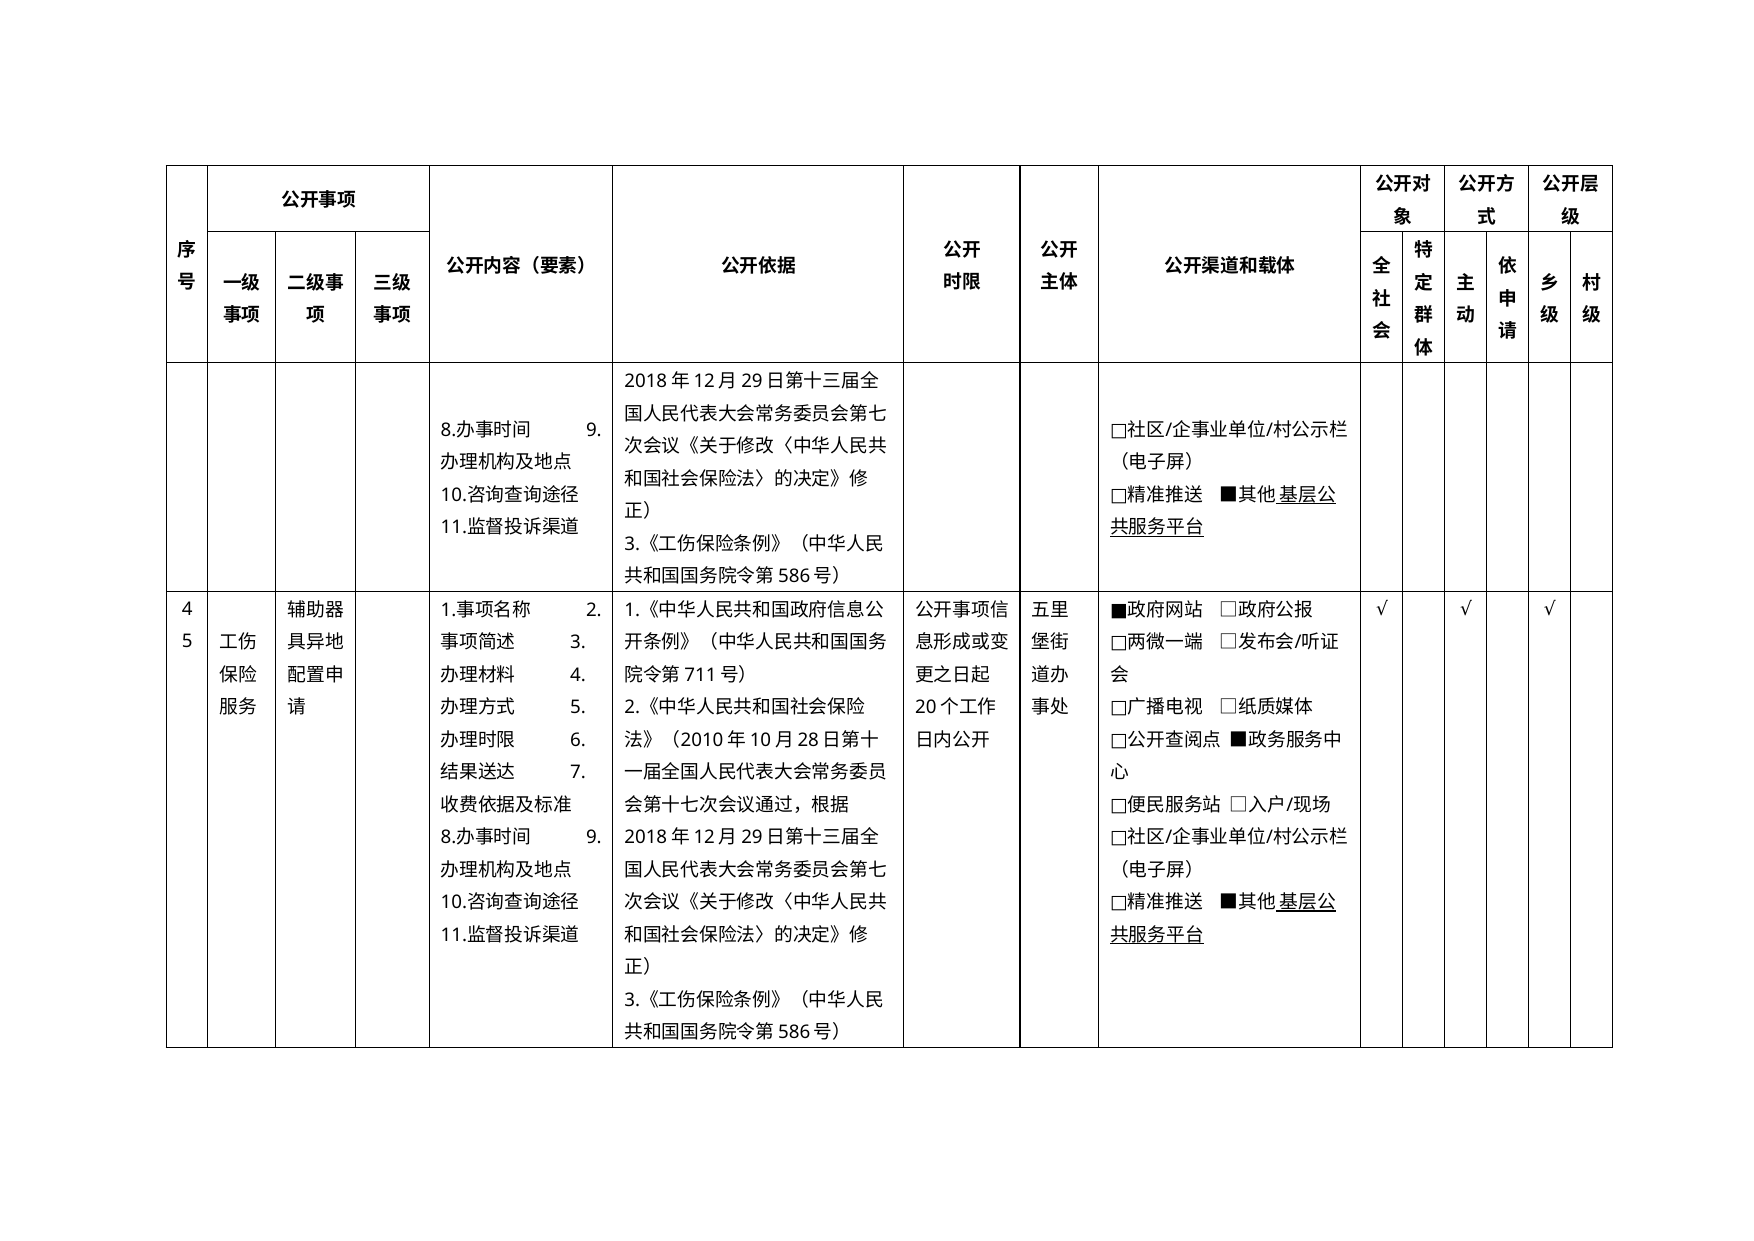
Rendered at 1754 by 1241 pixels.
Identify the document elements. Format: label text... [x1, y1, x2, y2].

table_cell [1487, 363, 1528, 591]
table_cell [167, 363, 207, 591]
table_header 公开依据 [613, 166, 903, 362]
table_cell 村级 [1571, 232, 1612, 362]
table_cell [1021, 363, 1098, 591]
table_cell 三级事项 [356, 232, 429, 362]
table_cell 全社会 [1361, 232, 1402, 362]
table_header 序号 [167, 166, 207, 362]
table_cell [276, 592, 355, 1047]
table_header 公开对象 [1361, 166, 1444, 231]
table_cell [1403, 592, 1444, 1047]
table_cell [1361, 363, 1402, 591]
table_header 公开事项 [208, 166, 429, 231]
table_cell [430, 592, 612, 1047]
table_cell 一级事项 [208, 232, 275, 362]
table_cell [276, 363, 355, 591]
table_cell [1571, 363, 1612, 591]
table_header 公开 时限 [904, 166, 1019, 362]
table_cell 二级事项 [276, 232, 355, 362]
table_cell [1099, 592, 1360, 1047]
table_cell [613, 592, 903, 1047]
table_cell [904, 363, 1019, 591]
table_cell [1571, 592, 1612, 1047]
table_header 公开层级 [1529, 166, 1612, 231]
table_header 公开渠道和载体 [1099, 166, 1360, 362]
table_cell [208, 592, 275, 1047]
table_header 公开 主体 [1021, 166, 1098, 362]
table_header 公开方式 [1445, 166, 1528, 231]
table_cell 主动 [1445, 232, 1486, 362]
table_cell 依申请 [1487, 232, 1528, 362]
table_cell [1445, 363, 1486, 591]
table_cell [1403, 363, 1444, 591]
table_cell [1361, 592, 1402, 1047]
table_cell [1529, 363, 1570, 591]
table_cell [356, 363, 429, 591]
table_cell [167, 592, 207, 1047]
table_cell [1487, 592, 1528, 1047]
table_header 公开内容（要素） [430, 166, 612, 362]
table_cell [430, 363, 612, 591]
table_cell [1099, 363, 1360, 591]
table_cell 乡级 [1529, 232, 1570, 362]
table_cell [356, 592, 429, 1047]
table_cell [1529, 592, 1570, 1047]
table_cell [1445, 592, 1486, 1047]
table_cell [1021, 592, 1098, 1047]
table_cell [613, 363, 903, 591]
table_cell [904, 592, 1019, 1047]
table_cell 特定群体 [1403, 232, 1444, 362]
